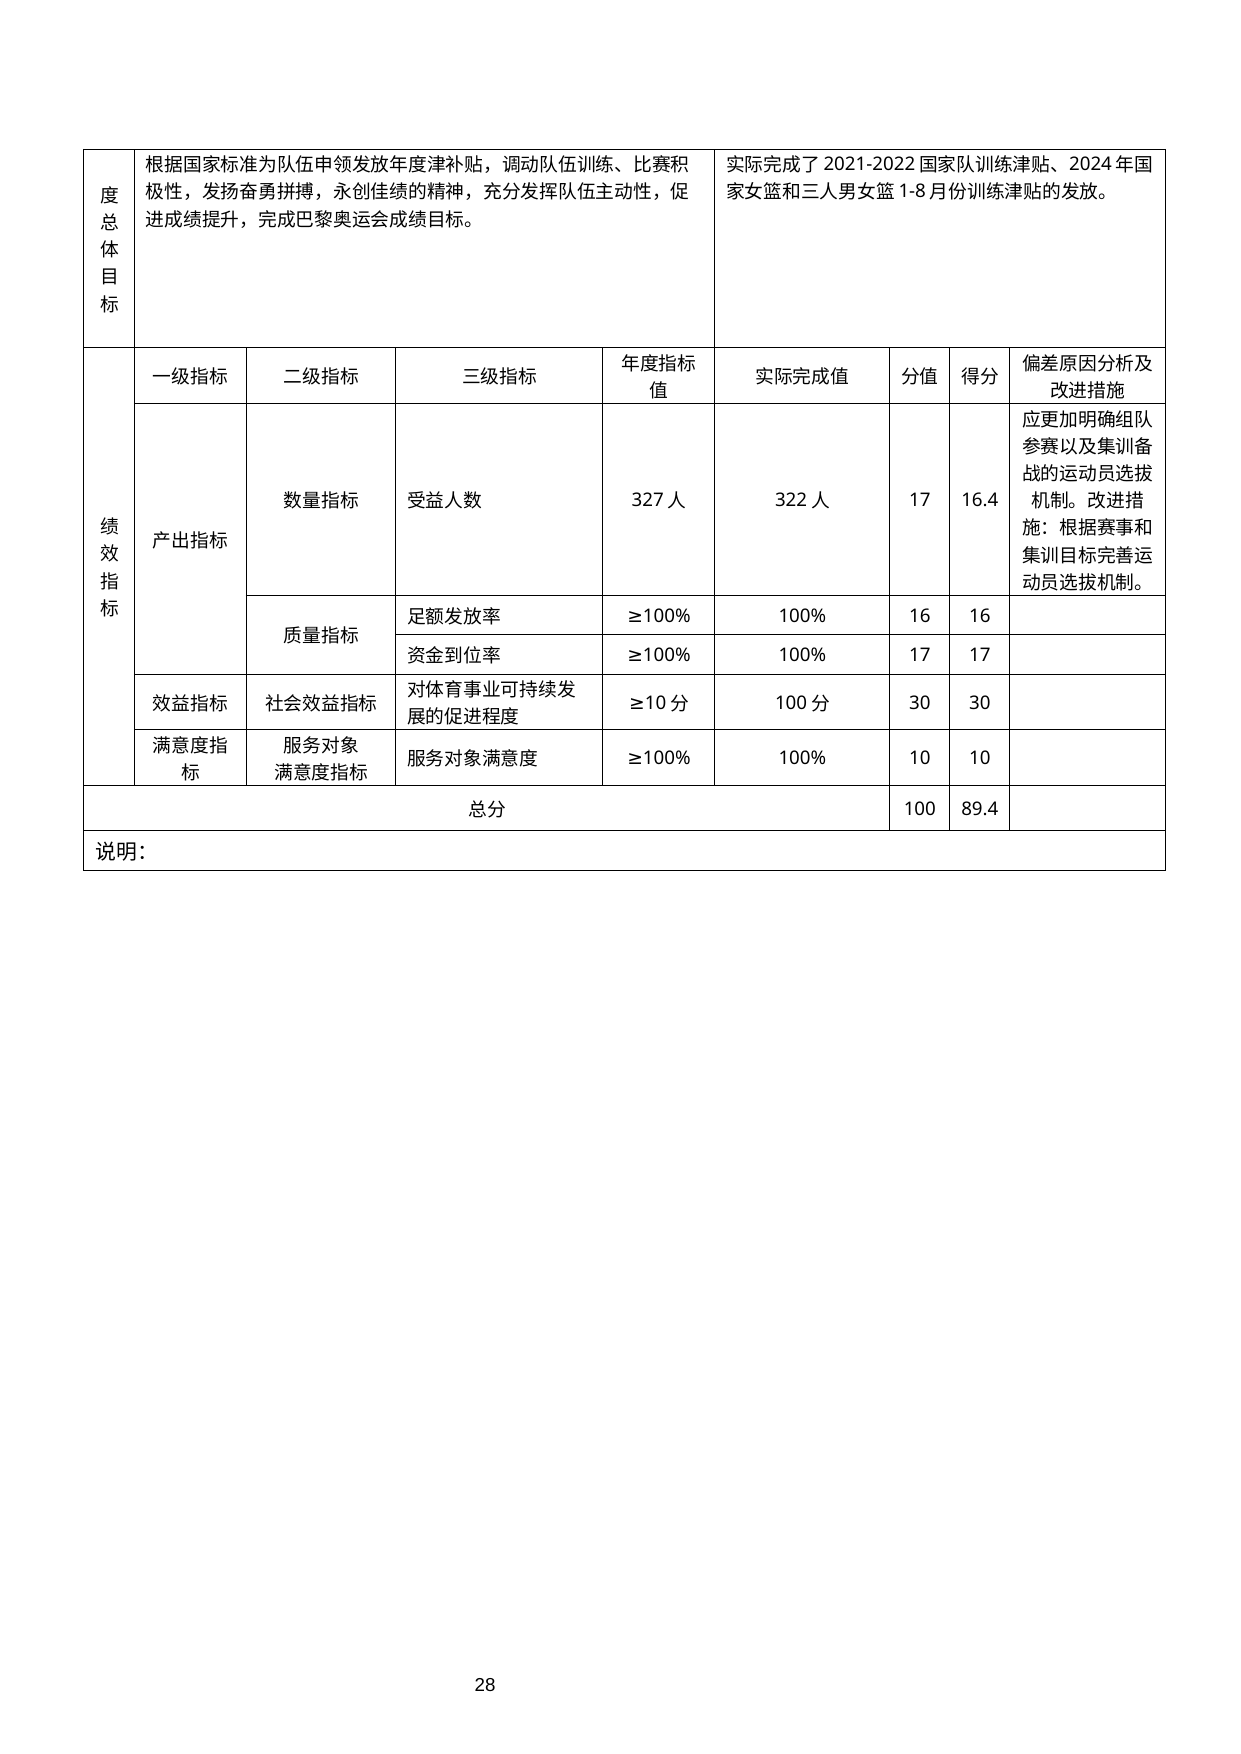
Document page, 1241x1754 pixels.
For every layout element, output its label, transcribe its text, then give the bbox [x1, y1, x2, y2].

table_cell 二级指标 [247, 348, 395, 403]
table_cell 17 [890, 635, 949, 674]
table_cell 100 [890, 786, 949, 830]
table_cell 社会效益指标 [247, 675, 395, 729]
table_cell 327人 [603, 404, 714, 594]
table_cell 分值 [890, 348, 949, 403]
table_cell 效益指标 [135, 675, 246, 729]
table_cell 17 [950, 635, 1009, 674]
table_cell 100% [715, 635, 889, 674]
table_cell 89.4 [950, 786, 1009, 830]
table_cell 16 [950, 596, 1009, 634]
table_cell 16 [890, 596, 949, 634]
table_cell 10 [890, 730, 949, 784]
table_cell 100% [715, 596, 889, 634]
table_cell 根据国家标准为队伍申领发放年度津补贴，调动队伍训练、比赛积极性，发扬奋勇拼搏，永创佳绩的精神，充分发挥队伍主动性，促进成绩提升，完成巴黎奥运会成绩目标。 [135, 150, 714, 347]
table_cell 满意度指标 [135, 730, 246, 784]
table_cell 产出指标 [135, 404, 246, 674]
table_cell 实际完成了2021-2022国家队训练津贴、2024年国家女篮和三人男女篮1-8月份训练津贴的发放。 [715, 150, 1165, 347]
table_cell ≥100% [603, 635, 714, 674]
table_cell 资金到位率 [396, 635, 602, 674]
table_cell 服务对象满意度 [396, 730, 602, 784]
table_cell [1010, 596, 1165, 634]
table_cell 10 [950, 730, 1009, 784]
table_cell 对体育事业可持续发展的促进程度 [396, 675, 602, 729]
table_cell 年度指标值 [603, 348, 714, 403]
table_cell ≥100% [603, 730, 714, 784]
table_cell 服务对象 满意度指标 [247, 730, 395, 784]
table_cell 得分 [950, 348, 1009, 403]
table_cell ≥10分 [603, 675, 714, 729]
table_cell 偏差原因分析及 改进措施 [1010, 348, 1165, 403]
table_cell 总分 [84, 786, 889, 830]
table_cell 100% [715, 730, 889, 784]
table_cell 实际完成值 [715, 348, 889, 403]
table_cell 说明： [84, 831, 1165, 870]
table_cell 三级指标 [396, 348, 602, 403]
table_cell [1010, 675, 1165, 729]
table_cell ≥100% [603, 596, 714, 634]
table_cell 应更加明确组队参赛以及集训备战的运动员选拔机制。改进措施：根据赛事和集训目标完善运动员选拔机制。 [1010, 404, 1165, 594]
table_cell 30 [890, 675, 949, 729]
table_cell 足额发放率 [396, 596, 602, 634]
table_cell [1010, 730, 1165, 784]
table_cell 年 度 总 体 目 标 [84, 150, 134, 347]
table_cell [1010, 786, 1165, 830]
table_cell 绩 效 指 标 [84, 348, 134, 784]
table_cell 17 [890, 404, 949, 594]
table_cell 100分 [715, 675, 889, 729]
table_cell 质量指标 [247, 596, 395, 674]
table_cell 16.4 [950, 404, 1009, 594]
table_cell 322人 [715, 404, 889, 594]
table_cell [1010, 635, 1165, 674]
table_cell 受益人数 [396, 404, 602, 594]
table_cell 30 [950, 675, 1009, 729]
table_cell 一级指标 [135, 348, 246, 403]
table_cell 数量指标 [247, 404, 395, 594]
